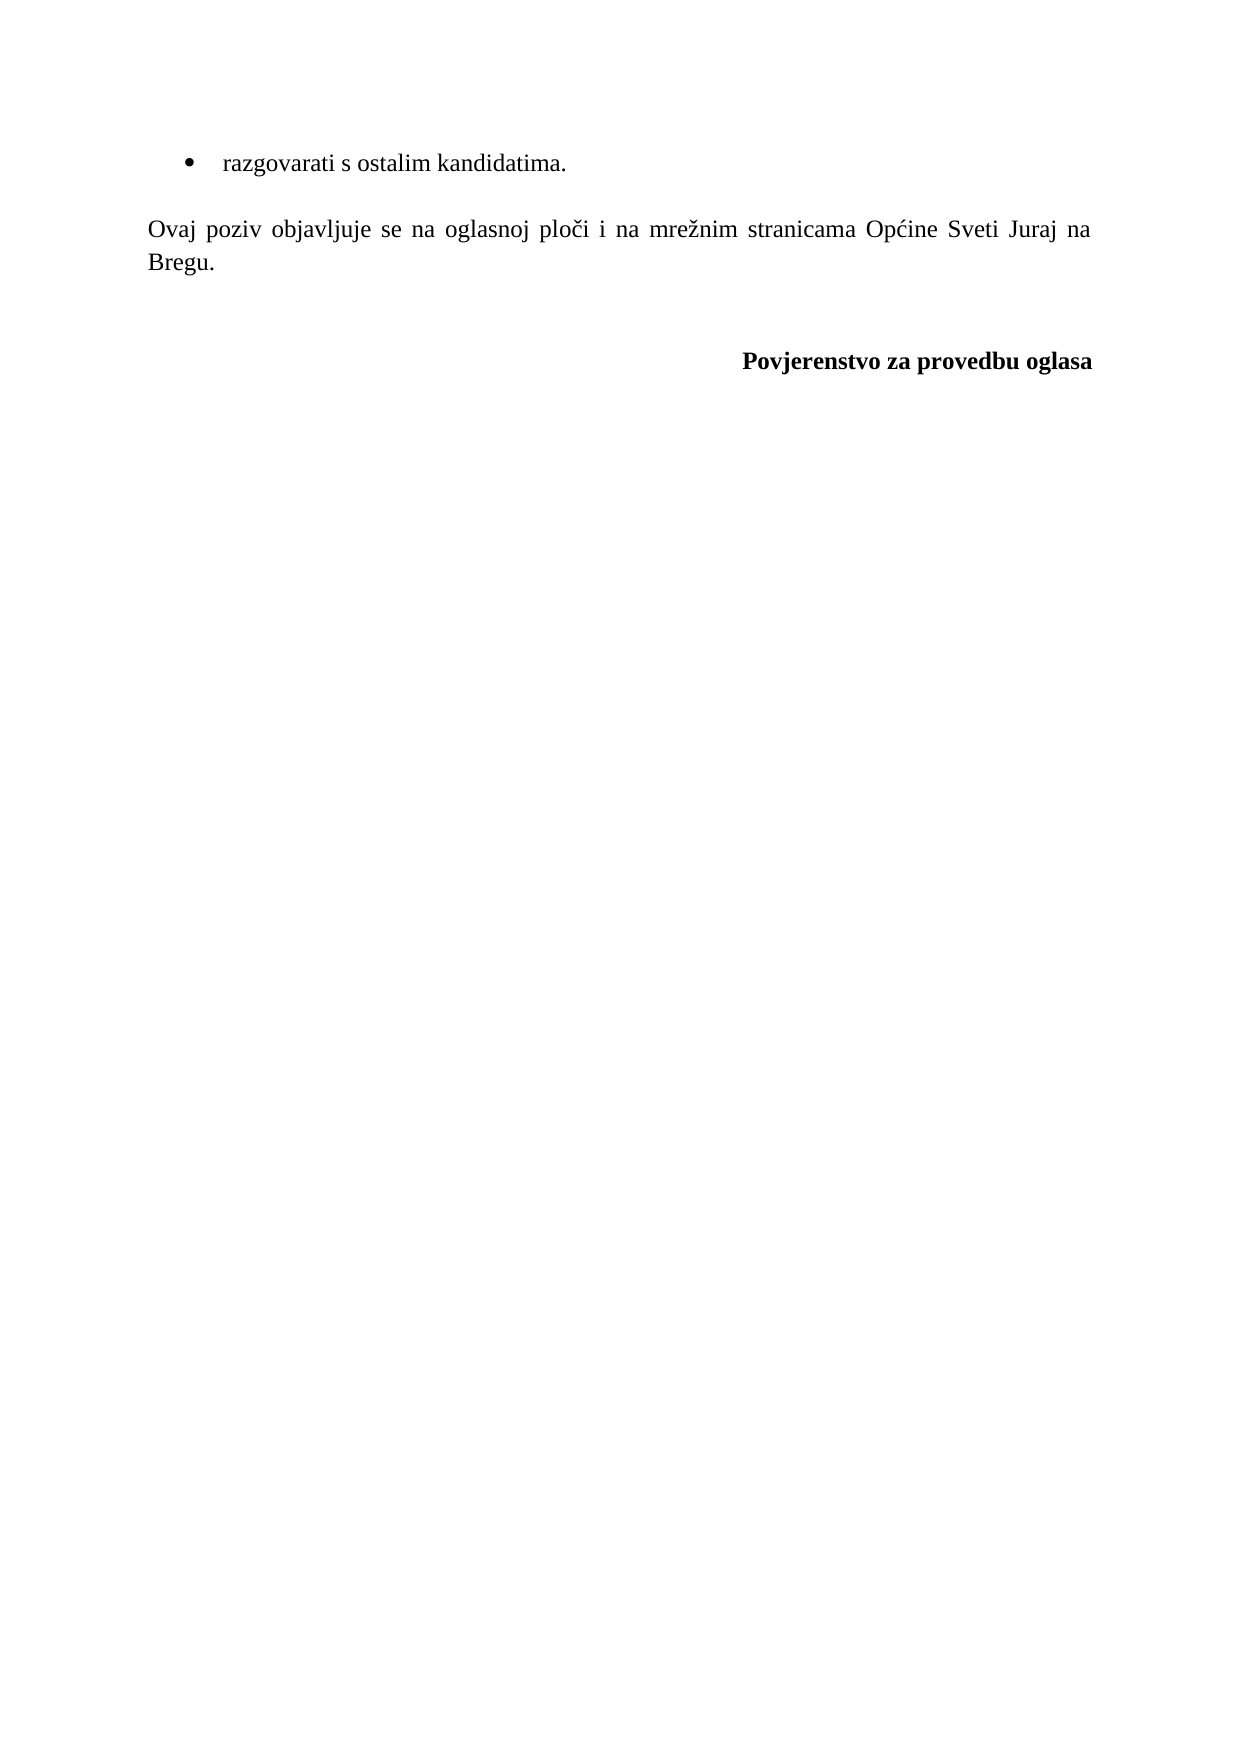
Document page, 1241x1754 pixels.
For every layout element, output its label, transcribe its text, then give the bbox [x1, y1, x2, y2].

text Ovaj poziv objavljuje se na oglasnoj ploči i na mrežnim stranicama Općine Sveti Juraj na Bregu. [148, 214, 1093, 275]
text Povjerenstvo za provedbu oglasa [148, 346, 1093, 374]
list razgovarati s ostalim kandidatima. [185, 148, 1093, 176]
